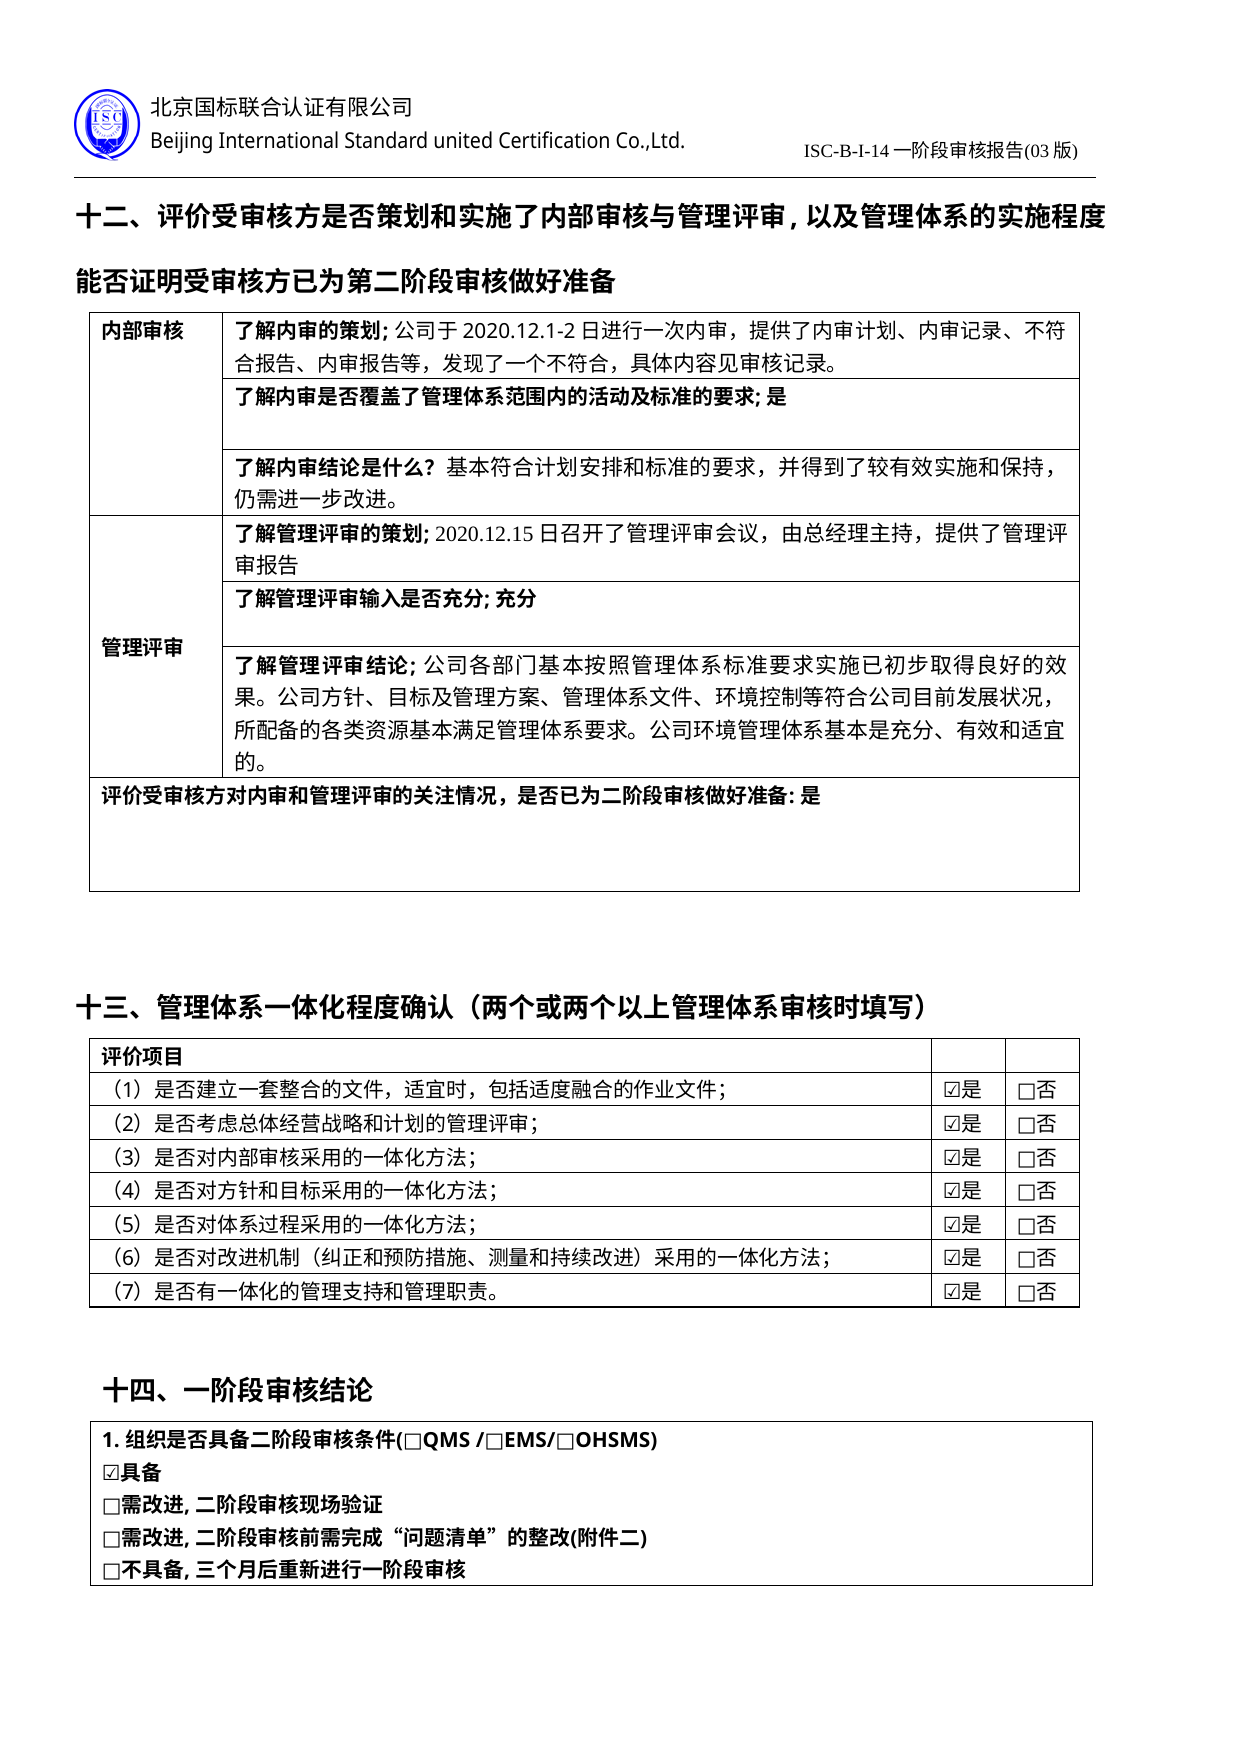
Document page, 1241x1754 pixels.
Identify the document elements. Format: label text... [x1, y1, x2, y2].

table_cell 了解管理评审结论; 公司各部门基本按照管理体系标准要求实施已初步取得良好的效果。公司方针、目标及管理方案、管理体系文件、环境控制等符合公司目前发展状况，所配备的各类资源基本满足管理体系要求。公司环境管理体系基本是充分、有效和适宜的。 [223, 647, 1079, 777]
table_header 1. 组织是否具备二阶段审核条件(□QMS /□EMS/□OHSMS) ☑具备 □需改进, 二阶段审核现场验证 □需改进, 二阶段审核前需完成“问题清单”的整改(附件二) □不具备, 三个月后重新进行一阶段审核 [91, 1422, 1092, 1585]
table_cell （3）是否对内部审核采用的一体化方法； [90, 1140, 931, 1172]
table_cell ☑是 [932, 1140, 1005, 1172]
table_cell ☑是 [932, 1073, 1005, 1105]
table_cell （7）是否有一体化的管理支持和管理职责。 [90, 1274, 931, 1306]
table_cell 了解管理评审输入是否充分; 充分 [223, 582, 1079, 646]
table_cell ☑是 [932, 1106, 1005, 1139]
table_cell （2）是否考虑总体经营战略和计划的管理评审； [90, 1106, 931, 1139]
table_cell （1）是否建立一套整合的文件，适宜时，包括适度融合的作业文件； [90, 1073, 931, 1105]
picture [74, 89, 143, 161]
table_header [932, 1039, 1005, 1072]
table_cell □否 [1006, 1140, 1079, 1172]
table_header 内部审核 [90, 313, 222, 514]
table_header [1006, 1039, 1079, 1072]
table_header 了解内审的策划; 公司于2020.12.1-2日进行一次内审，提供了内审计划、内审记录、不符合报告、内审报告等，发现了一个不符合，具体内容见审核记录。 [223, 313, 1079, 378]
text 十四、一阶段审核结论 [75, 1356, 1107, 1421]
table_cell （4）是否对方针和目标采用的一体化方法； [90, 1173, 931, 1206]
table_cell 管理评审 [90, 516, 222, 777]
table_cell ☑是 [932, 1173, 1005, 1206]
text 十二、评价受审核方是否策划和实施了内部审核与管理评审, 以及管理体系的实施程度能否证明受审核方已为第二阶段审核做好准备 [75, 182, 1107, 312]
table_cell 了解管理评审的策划; 2020.12.15日召开了管理评审会议，由总经理主持，提供了管理评审报告 [223, 516, 1079, 581]
table_cell 评价受审核方对内审和管理评审的关注情况，是否已为二阶段审核做好准备: 是 [90, 778, 1079, 891]
table_cell ☑是 [932, 1207, 1005, 1239]
table_cell 了解内审结论是什么？基本符合计划安排和标准的要求，并得到了较有效实施和保持，仍需进一步改进。 [223, 450, 1079, 514]
table_cell ☑是 [932, 1240, 1005, 1273]
table_cell ☑是 [932, 1274, 1005, 1306]
table_cell □否 [1006, 1073, 1079, 1105]
table_cell □否 [1006, 1173, 1079, 1206]
table_cell □否 [1006, 1240, 1079, 1273]
table_cell □否 [1006, 1207, 1079, 1239]
table_header 评价项目 [90, 1039, 931, 1072]
text 十三、管理体系一体化程度确认（两个或两个以上管理体系审核时填写） [75, 973, 1107, 1038]
table_cell □否 [1006, 1106, 1079, 1139]
table_cell （5）是否对体系过程采用的一体化方法； [90, 1207, 931, 1239]
table_cell （6）是否对改进机制（纠正和预防措施、测量和持续改进）采用的一体化方法； [90, 1240, 931, 1273]
table_cell 了解内审是否覆盖了管理体系范围内的活动及标准的要求; 是 [223, 379, 1079, 448]
table_cell □否 [1006, 1274, 1079, 1306]
